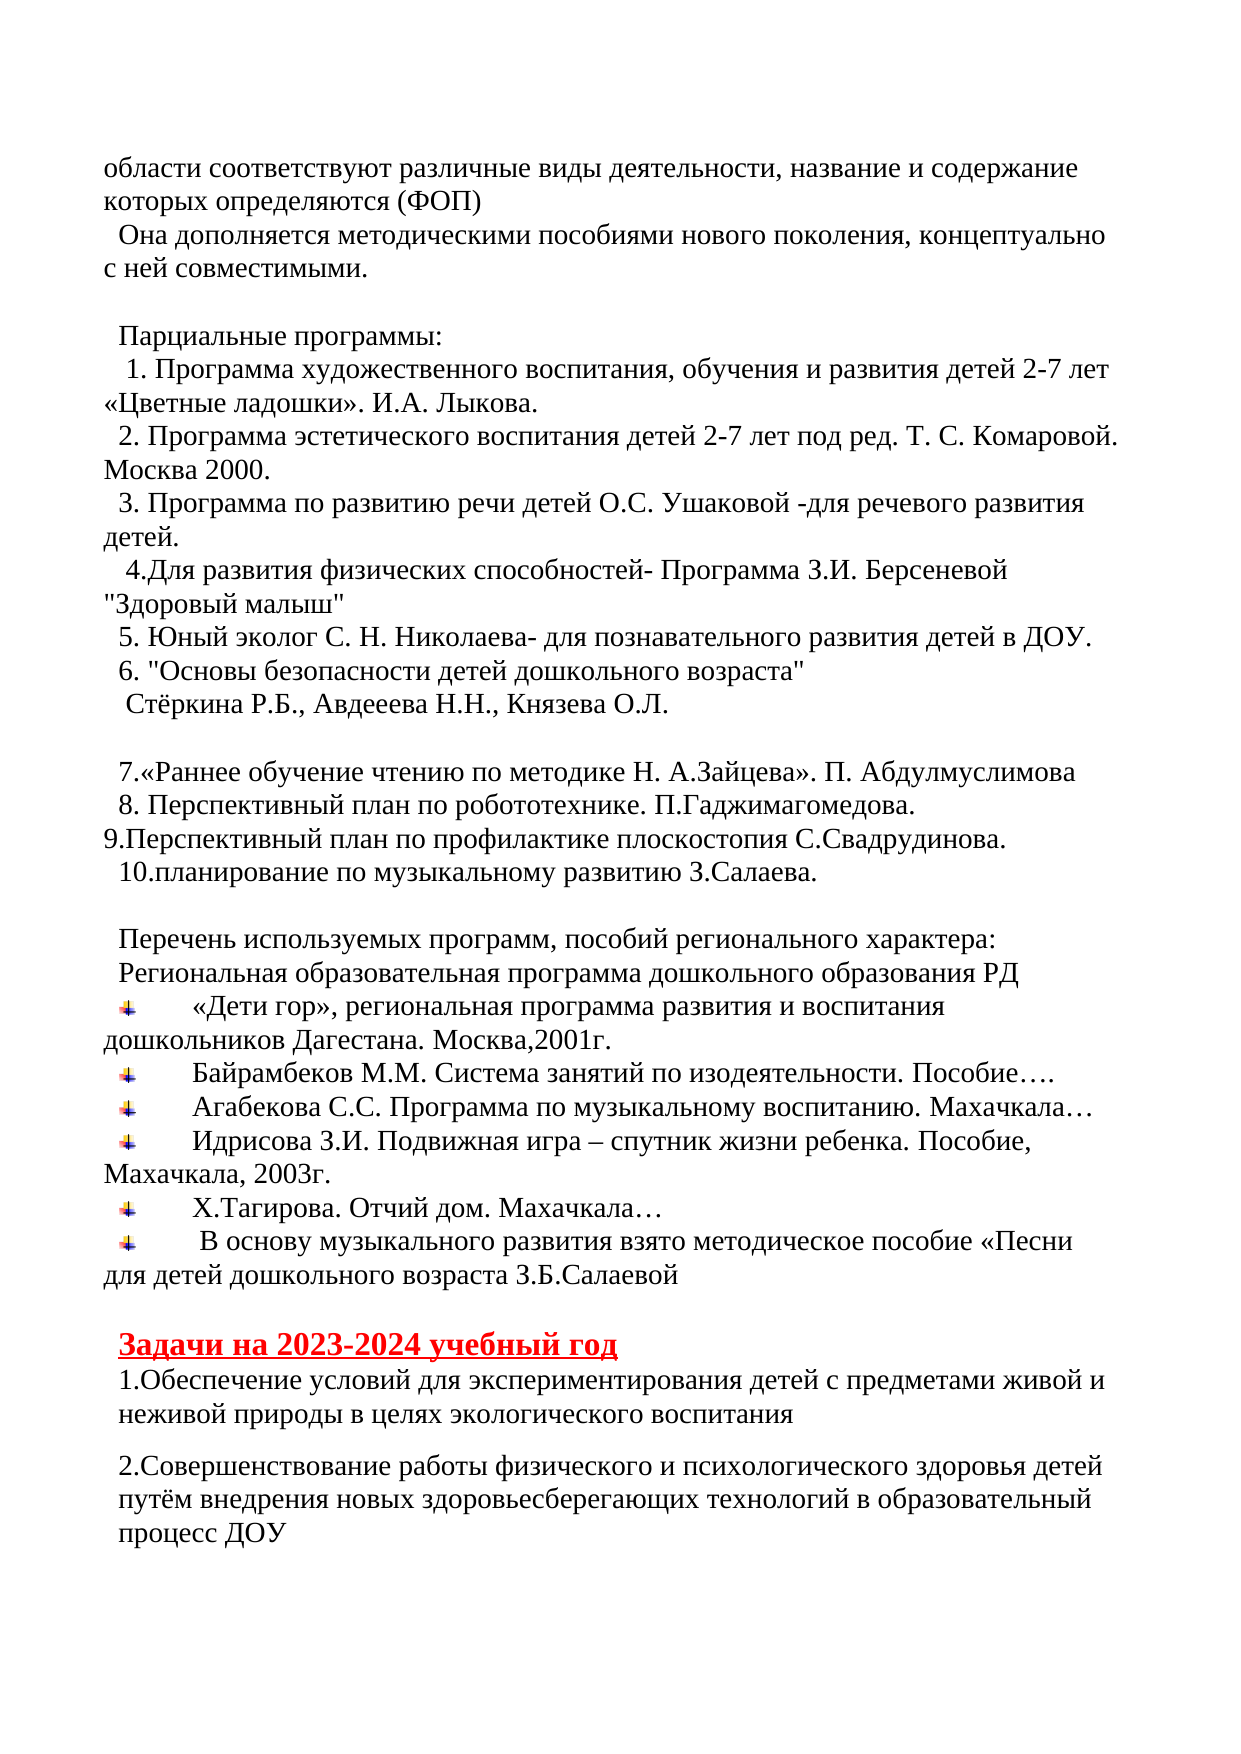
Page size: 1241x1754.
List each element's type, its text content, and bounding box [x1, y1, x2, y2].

text 3. Программа по развитию речи детей О.С. Ушаковой -для речевого развития детей. [103, 485, 1122, 552]
text 8. Перспективный план по робототехнике. П.Гаджимагомедова. 9.Перспективный план по профилактике плоскостопия С.Свадрудинова. [103, 787, 1122, 854]
text 7.«Раннее обучение чтению по методике Н. А.Зайцева». П. Абдулмуслимова [103, 754, 1122, 787]
list В основу музыкального развития взято методическое пособие «Песни для детей дошкольного возраста З.Б.Салаевой [103, 1223, 1122, 1290]
picture [119, 999, 136, 1016]
list Байрамбеков М.М. Система занятий по изодеятельности. Пособие…. [103, 1056, 1122, 1089]
text 2.Совершенствование работы физического и психологического здоровья детей путём внедрения новых здоровьесберегающих технологий в образовательный процесс ДОУ [118, 1448, 1122, 1549]
text 6. "Основы безопасности детей дошкольного возраста" [103, 653, 1122, 687]
text 1. Программа художественного воспитания, обучения и развития детей 2-7 лет «Цветные ладошки». И.А. Лыкова. [103, 351, 1122, 418]
list Идрисова З.И. Подвижная игра – спутник жизни ребенка. Пособие, Махачкала, 2003г. [103, 1123, 1122, 1190]
text Стёркина Р.Б., Авдееева Н.Н., Князева О.Л. [103, 687, 1122, 720]
list Агабекова С.С. Программа по музыкальному воспитанию. Махачкала… [103, 1089, 1122, 1123]
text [103, 150, 1122, 217]
picture [119, 1099, 136, 1117]
list Х.Тагирова. Отчий дом. Махачкала… [103, 1190, 1122, 1223]
text Региональная образовательная программа дошкольного образования РД [103, 955, 1122, 988]
picture [119, 1200, 136, 1217]
text Задачи на 2023-2024 учебный год [118, 1324, 1122, 1362]
text Она дополняется методическими пособиями нового поколения, концептуально с ней совместимыми. [103, 217, 1122, 284]
text 1.Обеспечение условий для экспериментирования детей с предметами живой и неживой природы в целях экологического воспитания [118, 1362, 1122, 1429]
text 5. Юный эколог С. Н. Николаева- для познавательного развития детей в ДОУ. [103, 619, 1122, 653]
text 2. Программа эстетического воспитания детей 2-7 лет под ред. Т. С. Комаровой. Москва 2000. [103, 418, 1122, 485]
picture [119, 1066, 136, 1083]
text 10.планирование по музыкальному развитию З.Салаева. [103, 854, 1122, 888]
text 4.Для развития физических способностей- Программа З.И. Берсеневой "Здоровый малыш" [103, 552, 1122, 619]
list «Дети гор», региональная программа развития и воспитания дошкольников Дагестана. Москва,2001г. [103, 988, 1122, 1056]
picture [119, 1133, 136, 1150]
text Перечень используемых программ, пособий регионального характера: [103, 921, 1122, 955]
text Парциальные программы: [118, 318, 1122, 351]
picture [119, 1234, 136, 1251]
